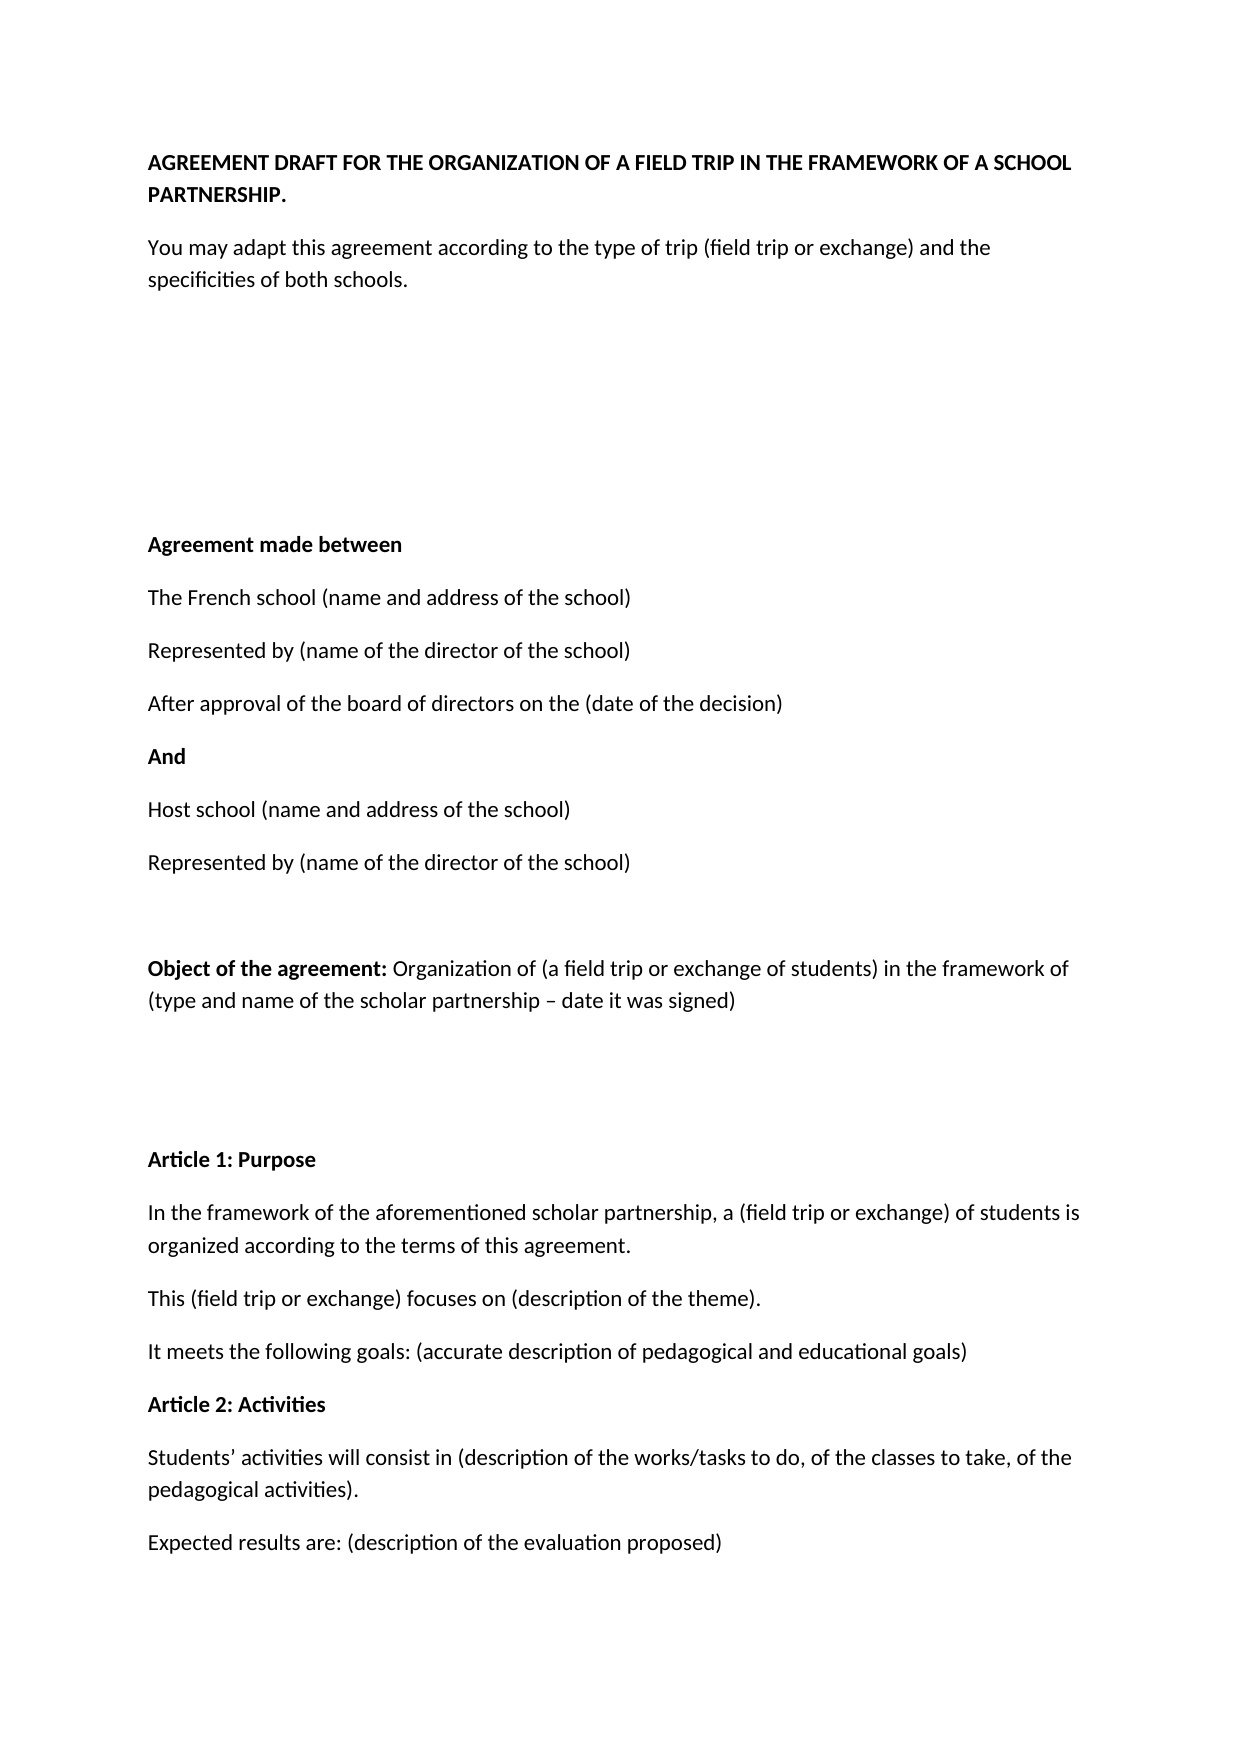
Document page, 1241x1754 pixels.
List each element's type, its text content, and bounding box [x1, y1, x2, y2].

text It meets the following goals: (accurate description of pedagogical and educational goals) [148, 1337, 1093, 1365]
text Object of the agreement: Organization of (a field trip or exchange of students) in the framework of (type and name of the scholar partnership – date it was signed) [148, 954, 1093, 1014]
text And [148, 742, 1093, 770]
text After approval of the board of directors on the (date of the decision) [148, 689, 1093, 717]
text Article 2: Activities [148, 1390, 1093, 1418]
text Students’ activities will consist in (description of the works/tasks to do, of the classes to take, of the pedagogical activities). [148, 1443, 1093, 1503]
text agreement DRAFT for the organization of a field trip in the framework of a schoOL partnership. [148, 148, 1093, 208]
text Represented by (name of the director of the school) [148, 636, 1093, 664]
text You may adapt this agreement according to the type of trip (field trip or exchange) and the specificities of both schools. [148, 233, 1093, 293]
text Host school (name and address of the school) [148, 795, 1093, 823]
text Expected results are: (description of the evaluation proposed) [148, 1528, 1093, 1556]
text This (field trip or exchange) focuses on (description of the theme). [148, 1284, 1093, 1312]
text Represented by (name of the director of the school) [148, 848, 1093, 876]
text Agreement made between [148, 530, 1093, 558]
text In the framework of the aforementioned scholar partnership, a (field trip or exchange) of students is organized according to the terms of this agreement. [148, 1198, 1093, 1259]
text Article 1: Purpose [148, 1146, 1093, 1173]
text The French school (name and address of the school) [148, 583, 1093, 611]
